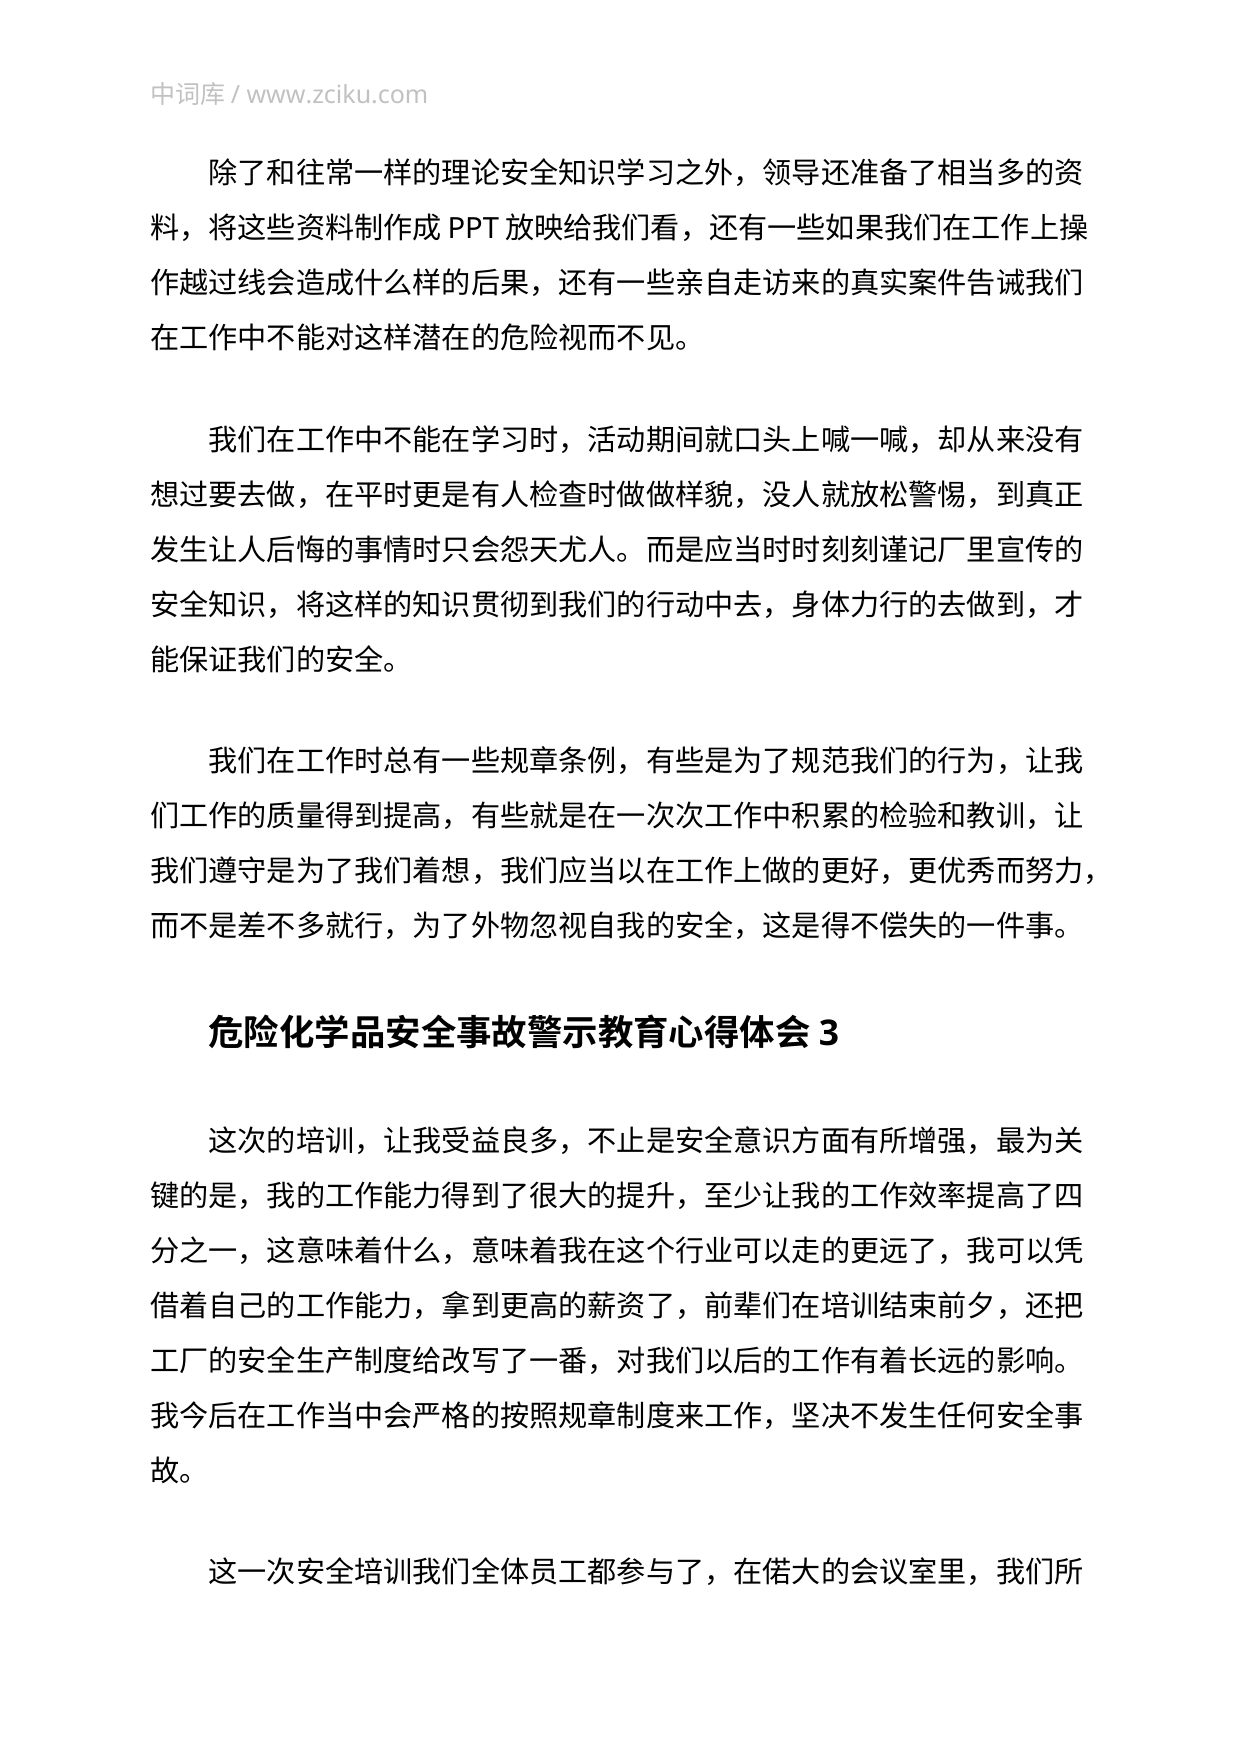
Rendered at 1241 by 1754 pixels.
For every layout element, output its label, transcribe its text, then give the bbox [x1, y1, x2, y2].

text 这次的培训，让我受益良多，不止是安全意识方面有所增强，最为关键的是，我的工作能力得到了很大的提升，至少让我的工作效率提高了四分之一，这意味着什么，意味着我在这个行业可以走的更远了，我可以凭借着自己的工作能力，拿到更高的薪资了，前辈们在培训结束前夕，还把工厂的安全生产制度给改写了一番，对我们以后的工作有着长远的影响。我今后在工作当中会严格的按照规章制度来工作，坚决不发生任何安全事故。 [150, 1118, 1090, 1489]
text 我们在工作时总有一些规章条例，有些是为了规范我们的行为，让我们工作的质量得到提高，有些就是在一次次工作中积累的检验和教训，让我们遵守是为了我们着想，我们应当以在工作上做的更好，更优秀而努力，而不是差不多就行，为了外物忽视自我的安全，这是得不偿失的一件事。 [150, 738, 1090, 945]
text 除了和往常一样的理论安全知识学习之外，领导还准备了相当多的资料，将这些资料制作成PPT放映给我们看，还有一些如果我们在工作上操作越过线会造成什么样的后果，还有一些亲自走访来的真实案件告诫我们在工作中不能对这样潜在的危险视而不见。 [150, 150, 1090, 357]
text 我们在工作中不能在学习时，活动期间就口头上喊一喊，却从来没有想过要去做，在平时更是有人检查时做做样貌，没人就放松警惕，到真正发生让人后悔的事情时只会怨天尤人。而是应当时时刻刻谨记厂里宣传的安全知识，将这样的知识贯彻到我们的行动中去，身体力行的去做到，才能保证我们的安全。 [150, 417, 1090, 678]
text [150, 1549, 1090, 1591]
text 危险化学品安全事故警示教育心得体会 3 [150, 1004, 1090, 1056]
